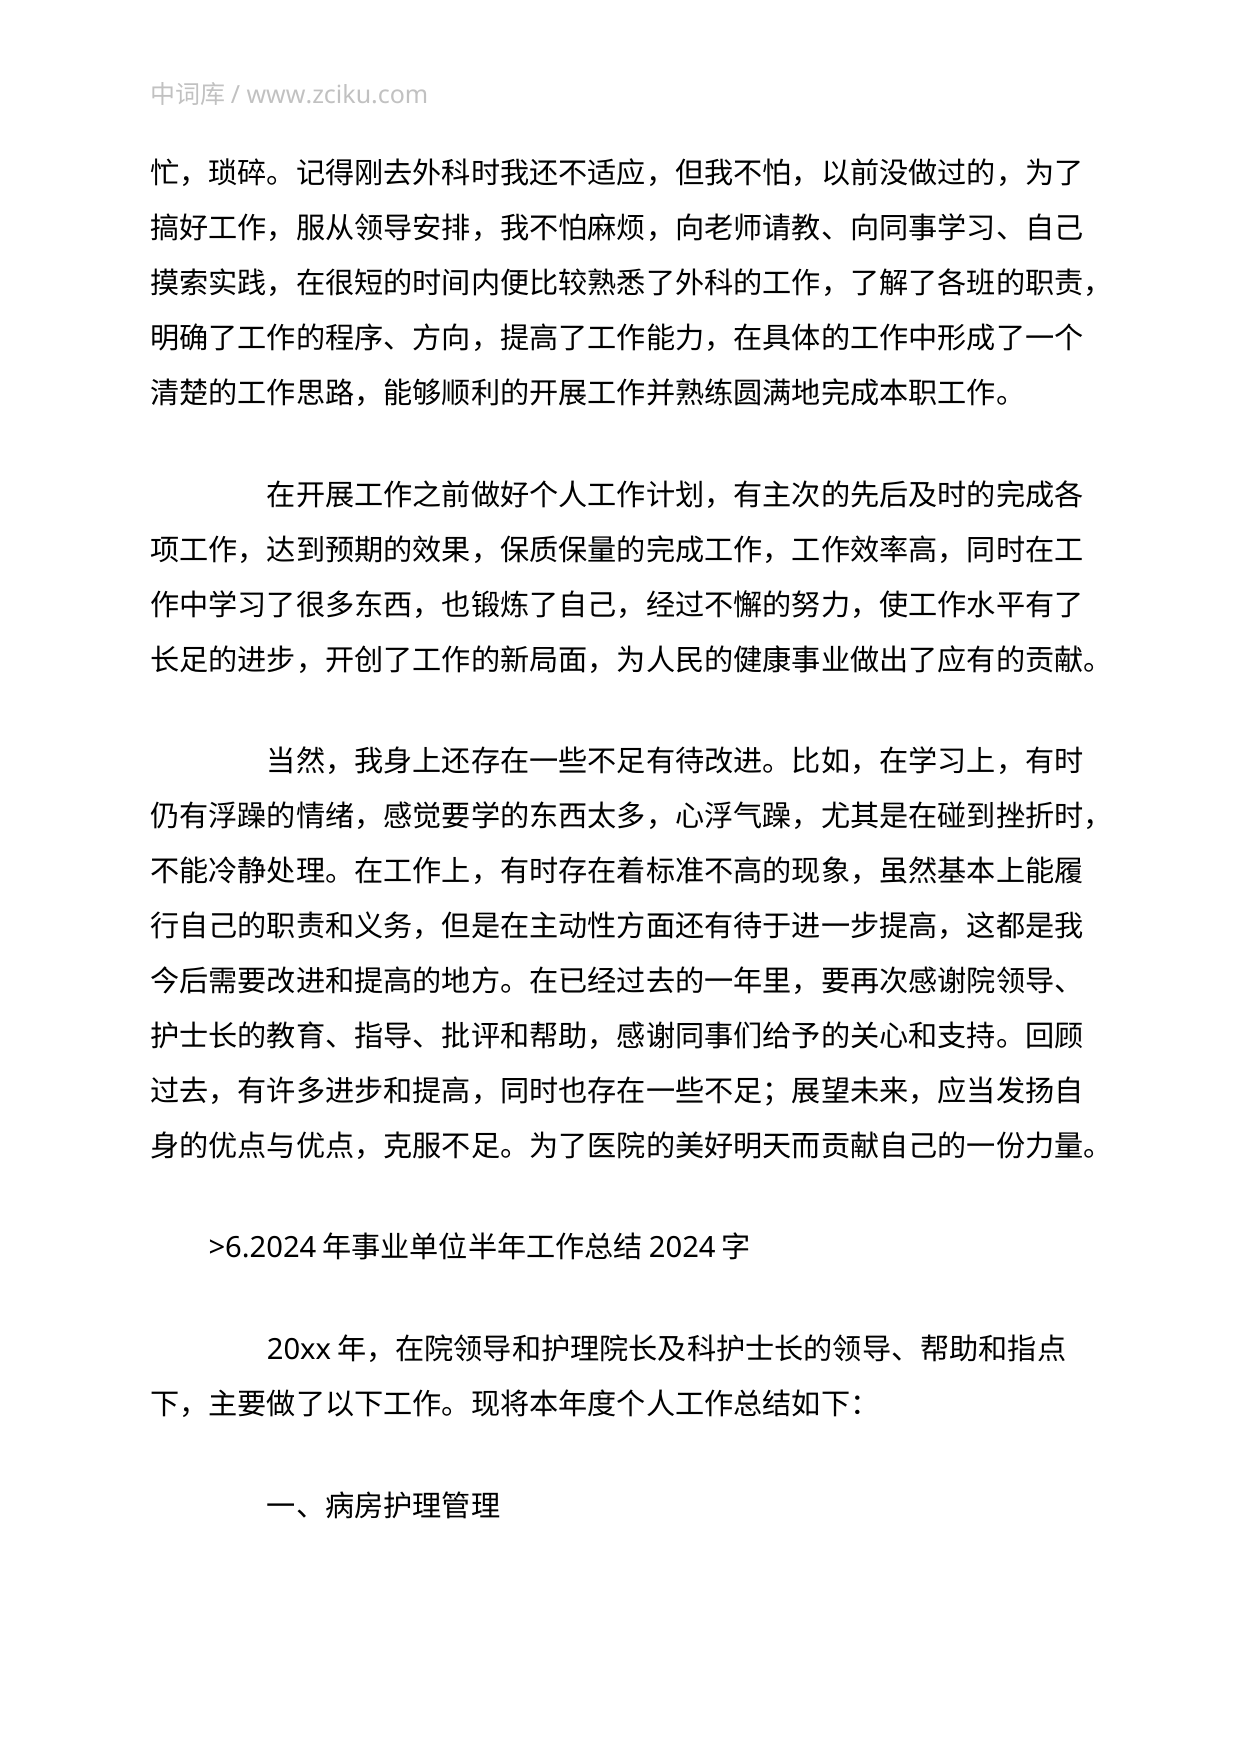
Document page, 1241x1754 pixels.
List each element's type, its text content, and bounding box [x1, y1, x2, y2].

text 一、病房护理管理 [150, 1483, 1090, 1525]
text >6.2024年事业单位半年工作总结2024字 [150, 1224, 1090, 1266]
text 在开展工作之前做好个人工作计划，有主次的先后及时的完成各项工作，达到预期的效果，保质保量的完成工作，工作效率高，同时在工作中学习了很多东西，也锻炼了自己，经过不懈的努力，使工作水平有了长足的进步，开创了工作的新局面，为人民的健康事业做出了应有的贡献。 [150, 471, 1090, 678]
text 当然，我身上还存在一些不足有待改进。比如，在学习上，有时仍有浮躁的情绪，感觉要学的东西太多，心浮气躁，尤其是在碰到挫折时，不能冷静处理。在工作上，有时存在着标准不高的现象，虽然基本上能履行自己的职责和义务，但是在主动性方面还有待于进一步提高，这都是我今后需要改进和提高的地方。在已经过去的一年里，要再次感谢院领导、护士长的教育、指导、批评和帮助，感谢同事们给予的关心和支持。回顾过去，有许多进步和提高，同时也存在一些不足；展望未来，应当发扬自身的优点与优点，克服不足。为了医院的美好明天而贡献自己的一份力量。 [150, 738, 1090, 1164]
text 20xx年，在院领导和护理院长及科护士长的领导、帮助和指点下，主要做了以下工作。现将本年度个人工作总结如下： [150, 1326, 1090, 1423]
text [150, 150, 1090, 412]
